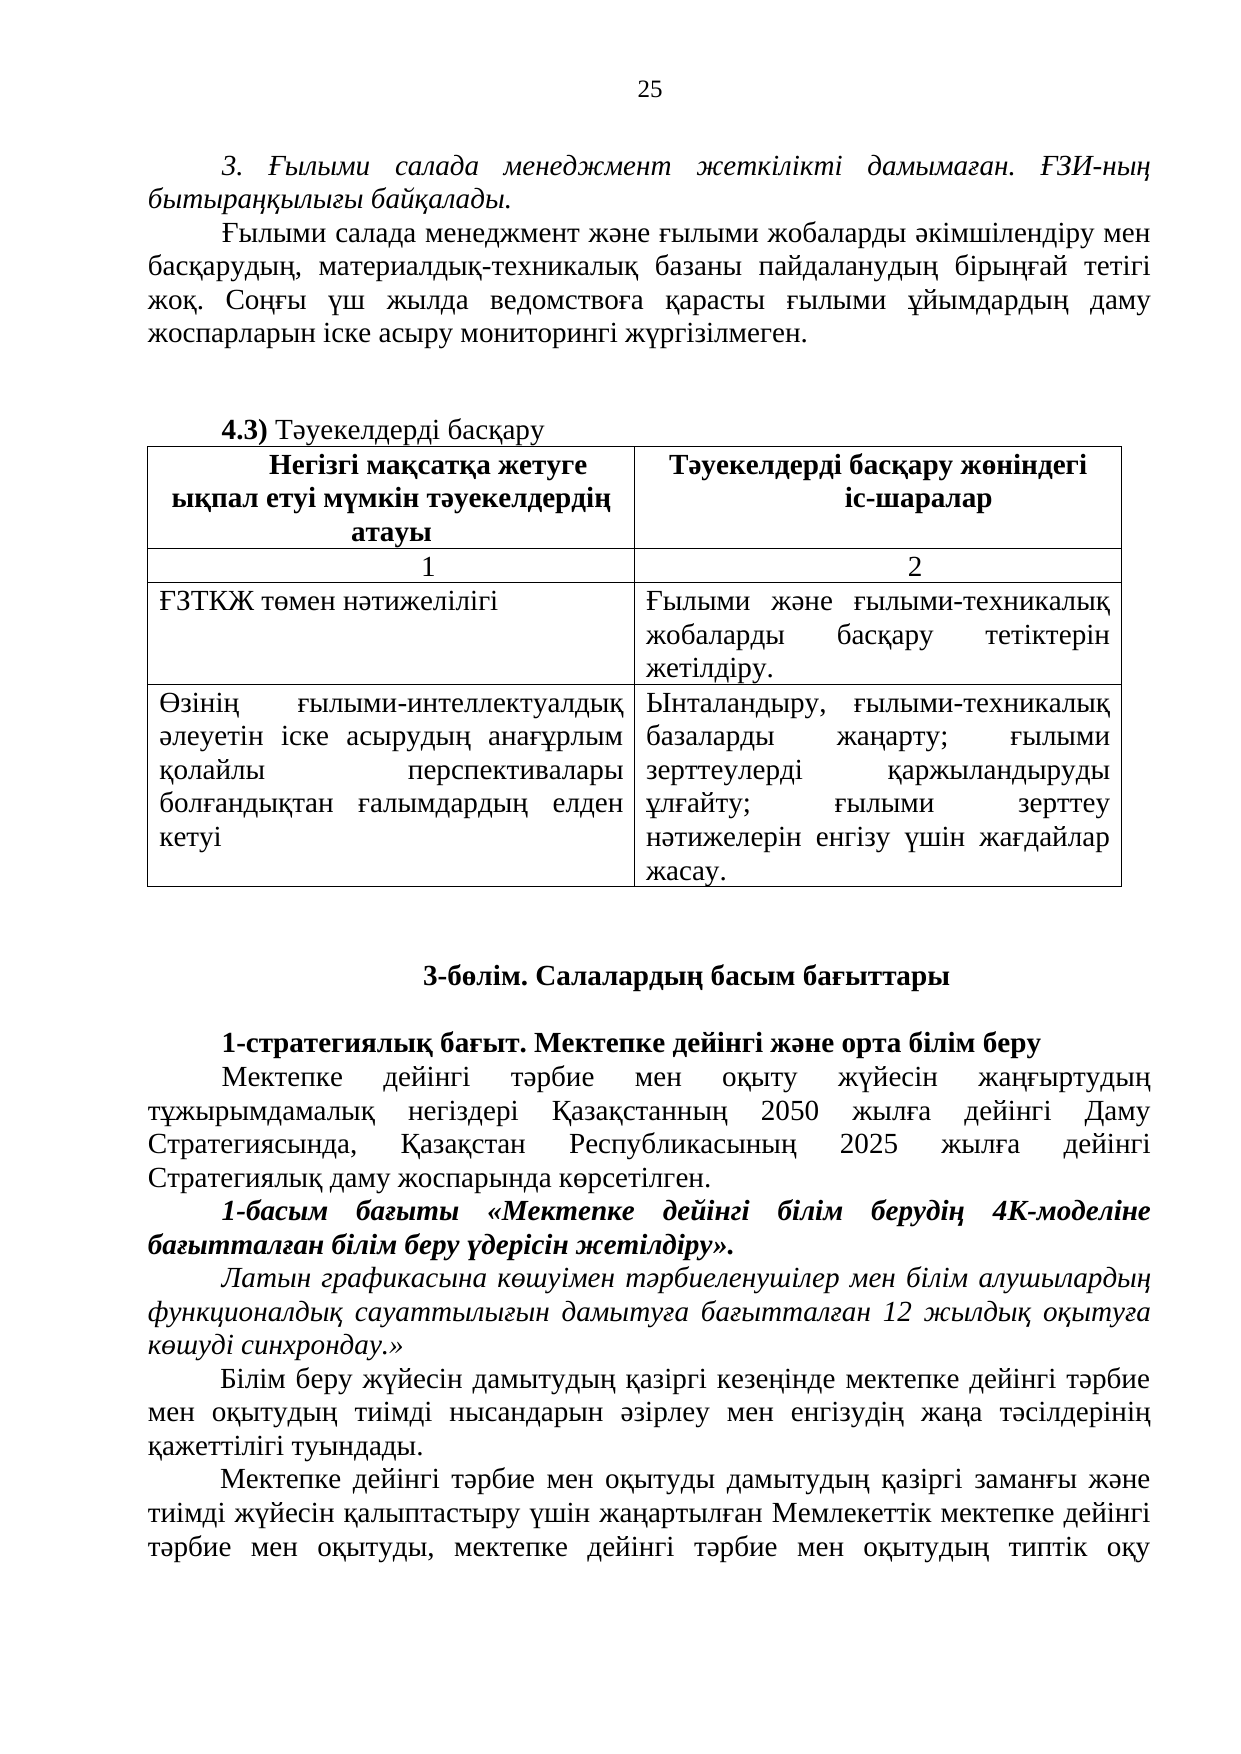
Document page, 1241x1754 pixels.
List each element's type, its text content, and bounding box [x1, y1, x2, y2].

table_header Тәуекелдерді басқару жөніндегі іс-шаралар [635, 447, 1121, 548]
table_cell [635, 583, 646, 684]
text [148, 1462, 1152, 1562]
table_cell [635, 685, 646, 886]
text Ғылыми салада менеджмент және ғылыми жобаларды әкімшілендіру мен басқарудың, материалдық-техникалық базаны пайдаланудың бірыңғай тетігі жоқ. Соңғы үш жылда ведомствоға қарасты ғылыми ұйымдардың даму жоспарларын іске асыру мониторингі жүргізілмеген. [148, 215, 1152, 411]
text Білім беру жүйесін дамытудың қазіргі кезеңінде мектепке дейінгі тәрбие мен оқытудың тиімді нысандарын әзірлеу мен енгізудің жаңа тәсілдерінің қажеттілігі туындады. [148, 1361, 1152, 1462]
text Латын графикасына көшуімен тәрбиеленушілер мен білім алушылардың функционалдық сауаттылығын дамытуға бағытталған 12 жылдық оқытуға көшуді синхрондау.» [148, 1260, 1152, 1361]
text 3-бөлім. Салалардың басым бағыттары [148, 958, 1152, 992]
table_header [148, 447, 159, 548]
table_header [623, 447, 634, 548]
text 1-басым бағыты «Мектепке дейінгі білім берудің 4К-моделіне бағытталған білім беру үдерісін жетілдіру». [148, 1193, 1152, 1260]
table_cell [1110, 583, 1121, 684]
text 3. Ғылыми салада менеджмент жеткілікті дамымаған. ҒЗИ-ның бытыраңқылығы байқалады. [148, 148, 1152, 215]
text Мектепке дейінгі тәрбие мен оқыту жүйесін жаңғыртудың тұжырымдамалық негіздері Қазақстанның 2050 жылға дейінгі Даму Стратегиясында, Қазақстан Республикасының 2025 жылға дейінгі Стратегиялық даму жоспарында көрсетілген. [148, 1059, 1152, 1193]
table_cell ҒЗТКЖ төмен нәтижелілігі [148, 583, 634, 684]
text 4.3) Тәуекелдерді басқару [148, 412, 1152, 446]
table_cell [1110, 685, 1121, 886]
table_cell Өзінің ғылыми-интеллектуалдық әлеуетін іске асырудың анағұрлым қолайлы перспективалары болғандықтан ғалымдардың елден кетуі [148, 685, 634, 886]
text 1-стратегиялық бағыт. Мектепке дейінгі және орта білім беру [148, 1026, 1152, 1059]
